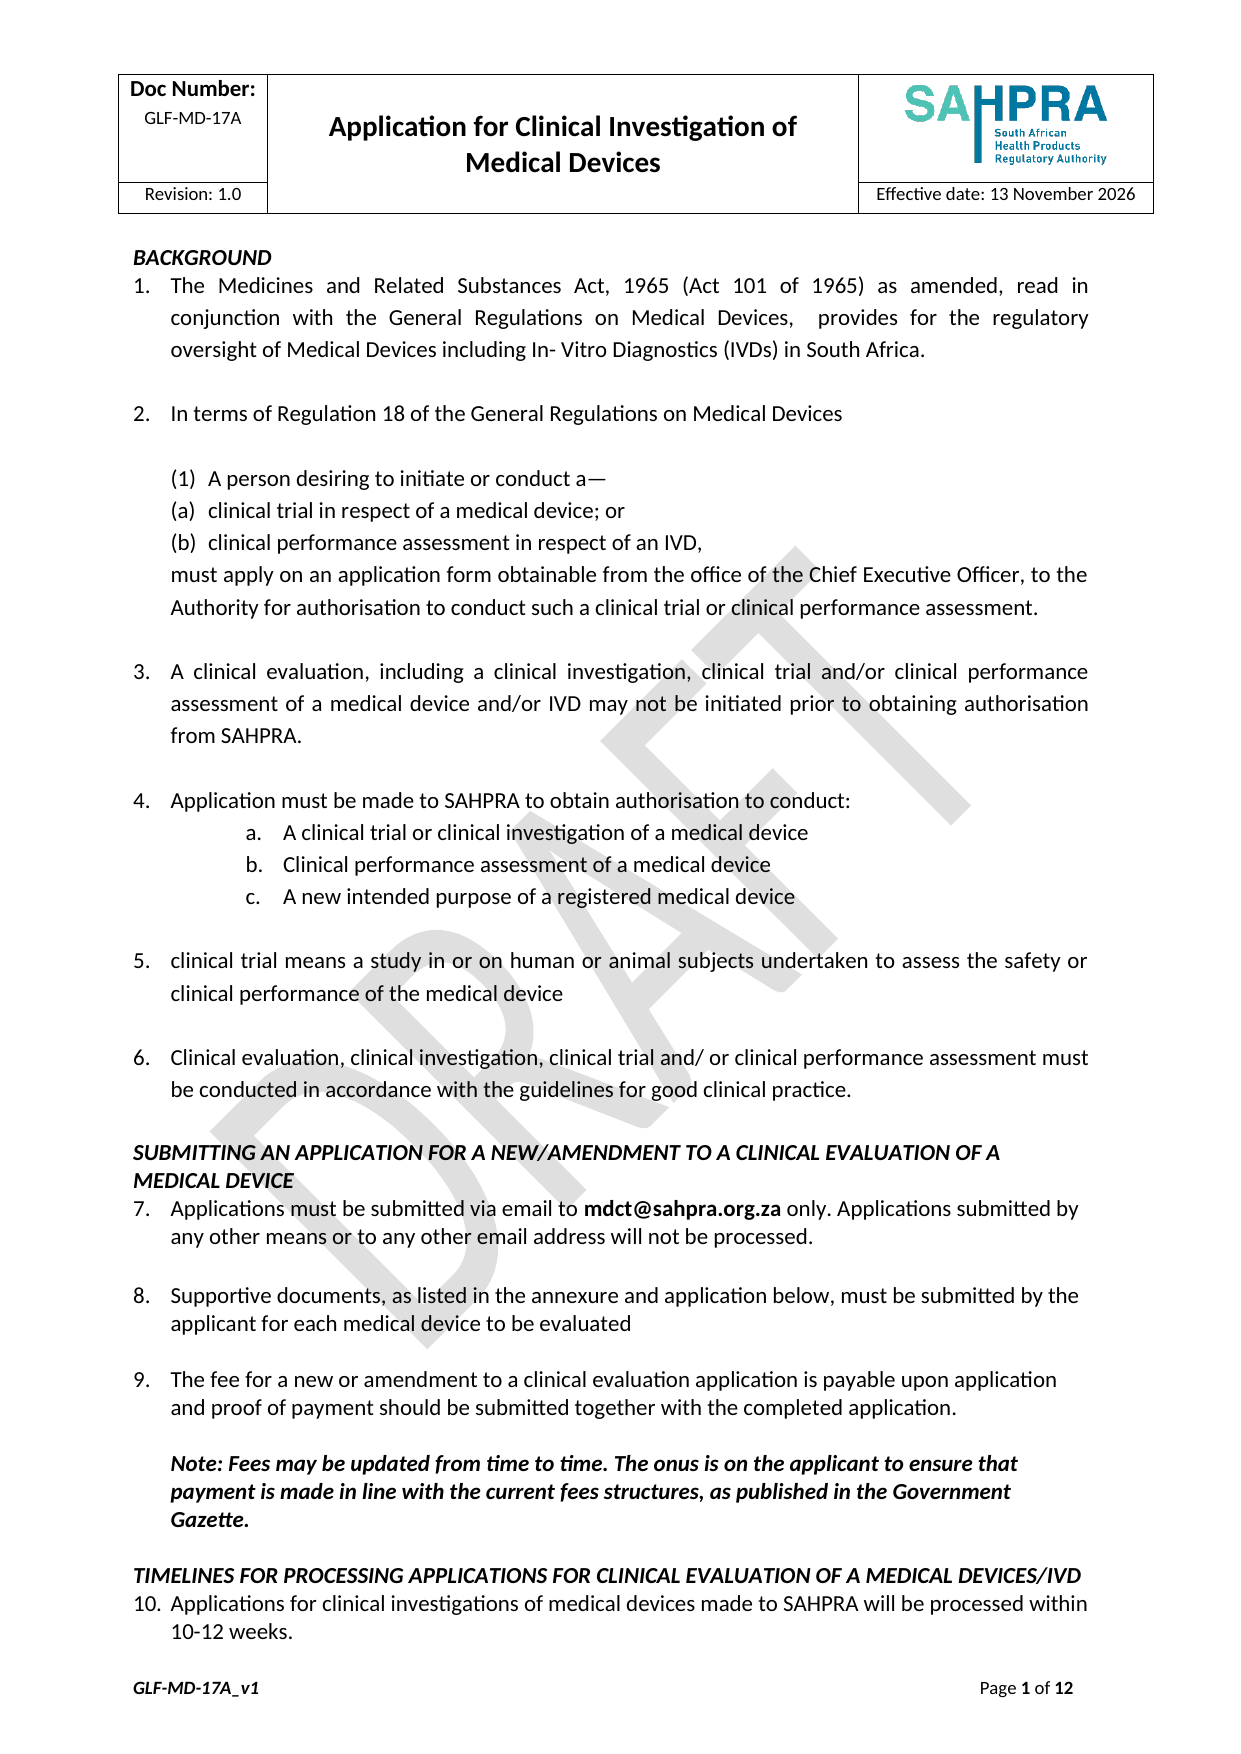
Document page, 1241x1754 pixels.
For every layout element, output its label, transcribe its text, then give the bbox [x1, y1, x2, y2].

text Note: Fees may be updated from time to time. The onus is on the applicant to ensure that payment is made in line with the current fees structures, as published in the Government Gazette. [170, 1449, 1090, 1533]
list The Medicines and Related Substances Act, 1965 (Act 101 of 1965) as amended, read in conjunction with the General Regulations on Medical Devices, provides for the regulatory oversight of Medical Devices including In- Vitro Diagnostics (IVDs) in South Africa. [133, 271, 1090, 363]
text BACKGROUND [133, 242, 1062, 271]
list Applications must be submitted via email to mdct@sahpra.org.za only. Applications submitted by any other means or to any other email address will not be processed. [133, 1194, 1090, 1250]
text TIMELINES FOR PROCESSING APPLICATIONS FOR CLINICAL EVALUATION OF A MEDICAL DEVICES/IVD [133, 1561, 1090, 1589]
list The fee for a new or amendment to a clinical evaluation application is payable upon application and proof of payment should be submitted together with the completed application. [133, 1365, 1090, 1421]
list A new intended purpose of a registered medical device [245, 882, 1090, 910]
list Applications for clinical investigations of medical devices made to SAHPRA will be processed within 10-12 weeks. [133, 1589, 1090, 1645]
list Application must be made to SAHPRA to obtain authorisation to conduct: [133, 786, 1090, 814]
text (a) clinical trial in respect of a medical device; or [170, 496, 1090, 524]
text (1) A person desiring to initiate or conduct a— [170, 464, 1090, 492]
list In terms of Regulation 18 of the General Regulations on Medical Devices [133, 399, 1090, 427]
text SUBMITTING AN APPLICATION FOR A NEW/AMENDMENT TO A CLINICAL EVALUATION OF A MEDICAL DEVICE [133, 1138, 1090, 1194]
list A clinical trial or clinical investigation of a medical device [245, 818, 1090, 846]
list Supportive documents, as listed in the annexure and application below, must be submitted by the applicant for each medical device to be evaluated [133, 1281, 1090, 1337]
list Clinical performance assessment of a medical device [245, 850, 1090, 878]
list A clinical evaluation, including a clinical investigation, clinical trial and/or clinical performance assessment of a medical device and/or IVD may not be initiated prior to obtaining authorisation from SAHPRA. [133, 657, 1090, 749]
picture [898, 74, 1114, 175]
text must apply on an application form obtainable from the office of the Chief Executive Officer, to the Authority for authorisation to conduct such a clinical trial or clinical performance assessment. [170, 560, 1090, 621]
list Clinical evaluation, clinical investigation, clinical trial and/ or clinical performance assessment must be conducted in accordance with the guidelines for good clinical practice. [133, 1043, 1090, 1103]
text (b) clinical performance assessment in respect of an IVD, [170, 528, 1090, 556]
list clinical trial means a study in or on human or animal subjects undertaken to assess the safety or clinical performance of the medical device [133, 947, 1090, 1007]
